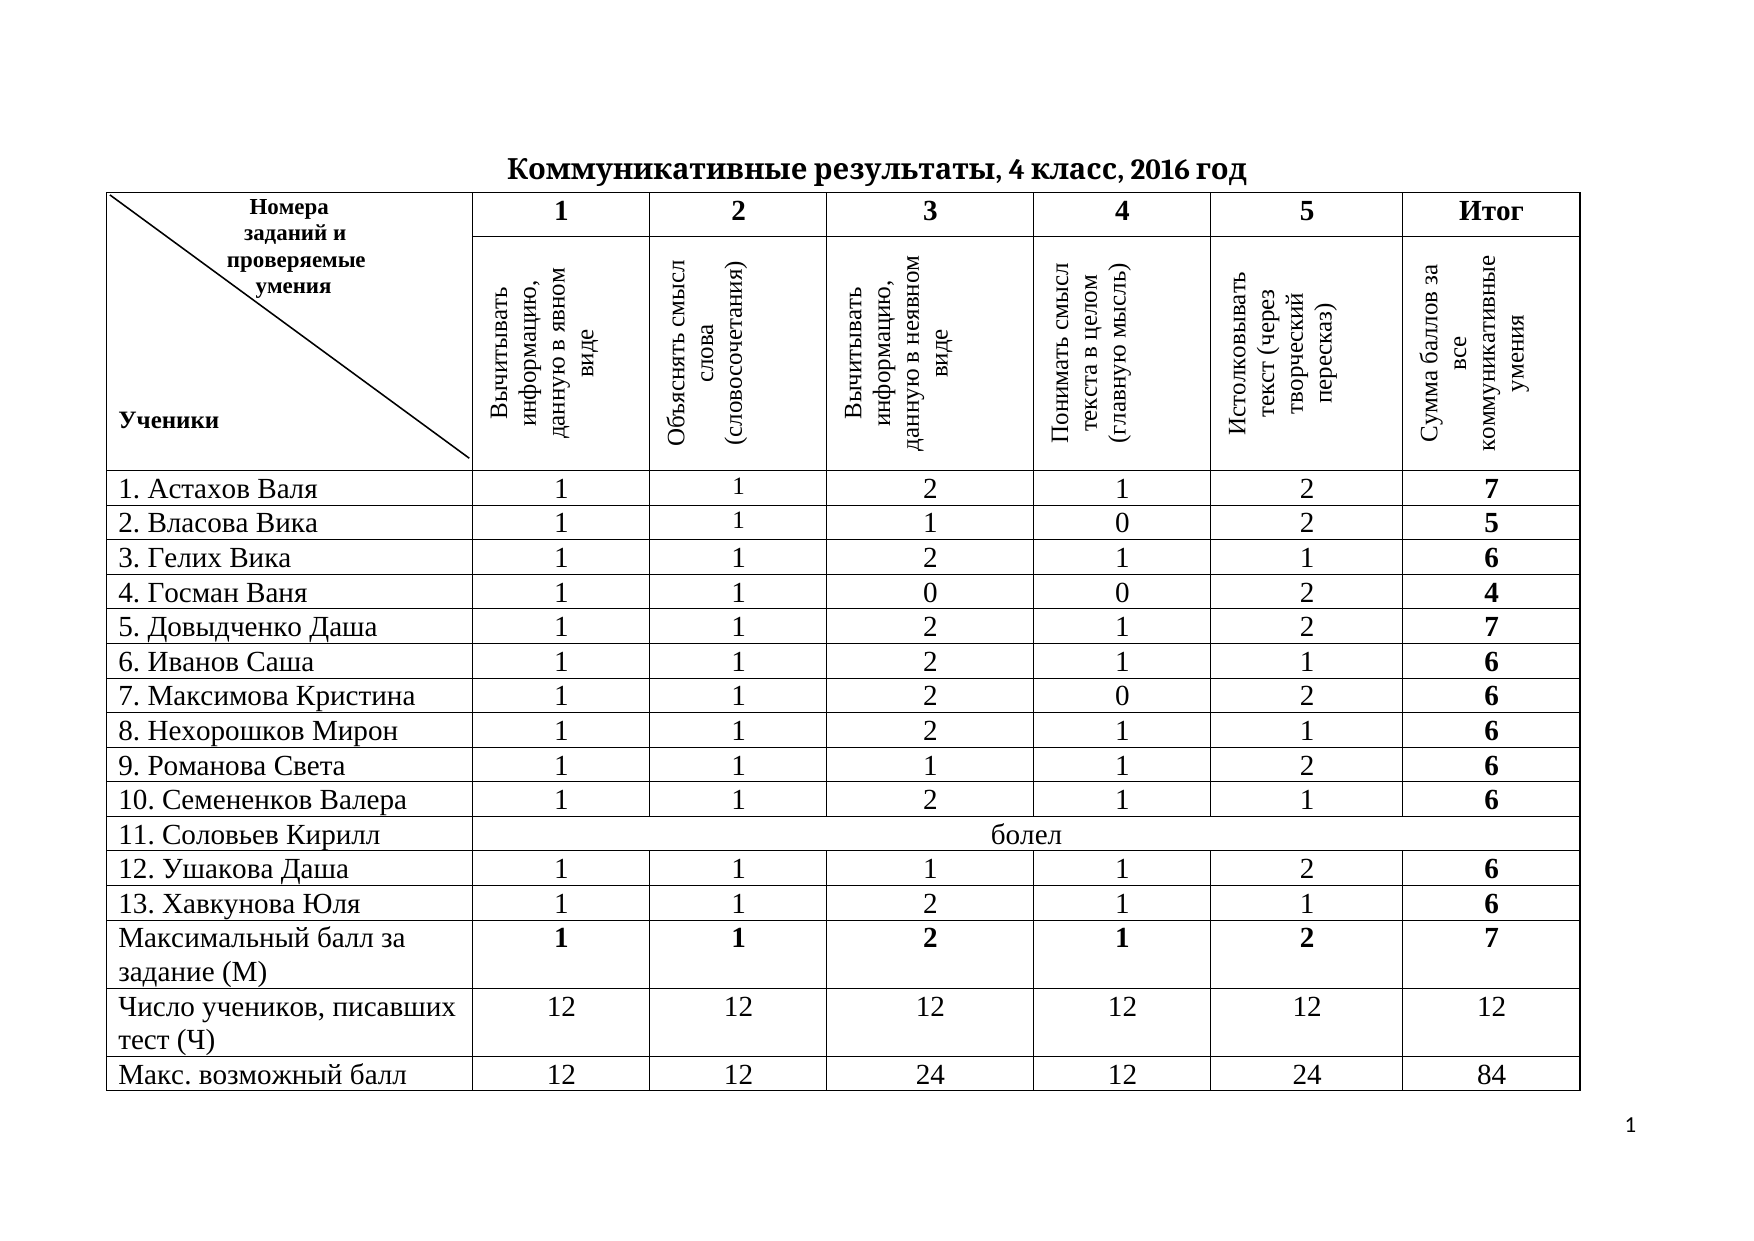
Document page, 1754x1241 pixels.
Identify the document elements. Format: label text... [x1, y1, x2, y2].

table_cell 1 [1034, 921, 1210, 988]
table_cell 2 [827, 471, 1033, 504]
table_cell 6 [1403, 782, 1579, 816]
table_cell 1 [473, 886, 649, 919]
table_cell 2 [1211, 471, 1402, 504]
table_cell 12 [650, 989, 826, 1056]
table_cell 1 [1211, 782, 1402, 816]
table_header 3 [827, 193, 1033, 236]
table_cell 2 [827, 886, 1033, 919]
subtitle Коммуникативные результаты, 4 класс, 2016 год [118, 153, 1636, 187]
table_cell Понимать смысл текста в целом (главную мысль) [1034, 237, 1210, 470]
table_cell 1 [1034, 782, 1210, 816]
table_cell 6 [1403, 713, 1579, 747]
table_cell 1 [473, 471, 649, 504]
table_cell 2 [827, 713, 1033, 747]
table_cell Число учеников, писавших тест (Ч) [107, 989, 472, 1056]
table_cell 2 [827, 540, 1033, 574]
table_cell 2 [1211, 851, 1402, 885]
table_cell 1 [650, 679, 826, 712]
table_cell 1 [473, 575, 649, 608]
table_cell 1 [650, 540, 826, 574]
table_cell 1 [473, 609, 649, 643]
table_cell 5. Довыдченко Даша [107, 609, 472, 643]
table_cell 2 [1211, 575, 1402, 608]
table_cell 1 [473, 713, 649, 747]
table_cell 0 [1034, 506, 1210, 539]
table_cell 2 [1211, 748, 1402, 781]
table_cell 6. Иванов Саша [107, 644, 472, 677]
table_cell 12 [650, 1057, 826, 1090]
table_header Номера заданий и проверяемые умения Ученики [107, 193, 472, 470]
table_cell 1 [473, 506, 649, 539]
table_cell 9. Романова Света [107, 748, 472, 781]
table_cell 1 [650, 851, 826, 885]
table_cell 0 [1034, 679, 1210, 712]
table_cell 7 [1403, 921, 1579, 988]
table_cell Объяснять смысл слова (словосочетания) [650, 237, 826, 470]
table_cell 0 [827, 575, 1033, 608]
table_cell 3. Гелих Вика [107, 540, 472, 574]
table_cell 1 [650, 886, 826, 919]
table_cell 2 [827, 921, 1033, 988]
table_cell 1 [1211, 540, 1402, 574]
table_cell 1 [827, 851, 1033, 885]
table_cell 1 [1211, 644, 1402, 677]
table_cell 12 [827, 989, 1033, 1056]
table_cell болел [473, 817, 1579, 850]
table_cell 12 [1034, 989, 1210, 1056]
table_cell 1 [650, 782, 826, 816]
table_cell 1 [650, 713, 826, 747]
table_cell 1 [650, 644, 826, 677]
table_cell 13. Хавкунова Юля [107, 886, 472, 919]
table_cell 1 [473, 540, 649, 574]
table_cell 6 [1403, 644, 1579, 677]
table_cell 1. Астахов Валя [107, 471, 472, 504]
table_cell 1 [827, 748, 1033, 781]
table_cell 1 [473, 748, 649, 781]
table_cell 12 [1403, 989, 1579, 1056]
table_cell 6 [1403, 886, 1579, 919]
table_cell 0 [1034, 575, 1210, 608]
table_cell 10. Семененков Валера [107, 782, 472, 816]
table_cell 1 [650, 471, 826, 504]
table_cell Вычитывать информацию, данную в неявном виде [827, 237, 1033, 470]
table_cell 1 [473, 679, 649, 712]
table_header 5 [1211, 193, 1402, 236]
table_cell 1 [1034, 644, 1210, 677]
table_cell 12 [1211, 989, 1402, 1056]
table_cell 6 [1403, 748, 1579, 781]
table_cell 1 [1034, 886, 1210, 919]
table_cell 1 [650, 506, 826, 539]
table_cell 4 [1403, 575, 1579, 608]
table_header Итог [1403, 193, 1579, 236]
table_cell 1 [473, 782, 649, 816]
table_cell 12 [473, 1057, 649, 1090]
table_cell 5 [1403, 506, 1579, 539]
table_cell 11. Соловьев Кирилл [107, 817, 472, 850]
table_cell 1 [1211, 713, 1402, 747]
table_header 2 [650, 193, 826, 236]
table_cell 12 [1034, 1057, 1210, 1090]
table_header 4 [1034, 193, 1210, 236]
table_cell 1 [473, 921, 649, 988]
table_cell 2 [827, 644, 1033, 677]
table_cell 2 [827, 679, 1033, 712]
table_cell 7 [1403, 609, 1579, 643]
table_cell 1 [1034, 471, 1210, 504]
table_cell 24 [827, 1057, 1033, 1090]
table_cell 7. Максимова Кристина [107, 679, 472, 712]
table_cell Истолковывать текст (через творческий пересказ) [1211, 237, 1402, 470]
table_cell 24 [1211, 1057, 1402, 1090]
table_cell Вычитывать информацию, данную в явном виде [473, 237, 649, 470]
table_cell 2 [827, 782, 1033, 816]
table_cell 1 [1034, 609, 1210, 643]
table_cell 2 [1211, 921, 1402, 988]
table_cell 1 [473, 851, 649, 885]
table_cell 1 [650, 748, 826, 781]
table_cell 2 [827, 609, 1033, 643]
table_header 1 [473, 193, 649, 236]
table_cell 1 [827, 506, 1033, 539]
table_cell Максимальный балл за задание (М) [107, 921, 472, 988]
table_cell 1 [650, 921, 826, 988]
table_cell 8. Нехорошков Мирон [107, 713, 472, 747]
table_cell Сумма баллов за все коммуникативные умения [1403, 237, 1579, 470]
table_cell 2 [1211, 506, 1402, 539]
table_cell 2 [1211, 609, 1402, 643]
table_cell 6 [1403, 679, 1579, 712]
table_cell 1 [650, 575, 826, 608]
table_cell 1 [1034, 713, 1210, 747]
table_cell 2 [1211, 679, 1402, 712]
table_cell 4. Госман Ваня [107, 575, 472, 608]
table_cell 12 [473, 989, 649, 1056]
table_cell 7 [1403, 471, 1579, 504]
table_cell 1 [650, 609, 826, 643]
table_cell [107, 1057, 472, 1090]
table_cell 6 [1403, 851, 1579, 885]
table_cell 1 [1034, 540, 1210, 574]
table_cell 1 [1211, 886, 1402, 919]
table_cell 1 [1034, 851, 1210, 885]
table_cell 1 [1034, 748, 1210, 781]
table_cell 2. Власова Вика [107, 506, 472, 539]
table_cell 12. Ушакова Даша [107, 851, 472, 885]
table_cell 84 [1403, 1057, 1579, 1090]
table_cell 1 [473, 644, 649, 677]
table_cell 6 [1403, 540, 1579, 574]
